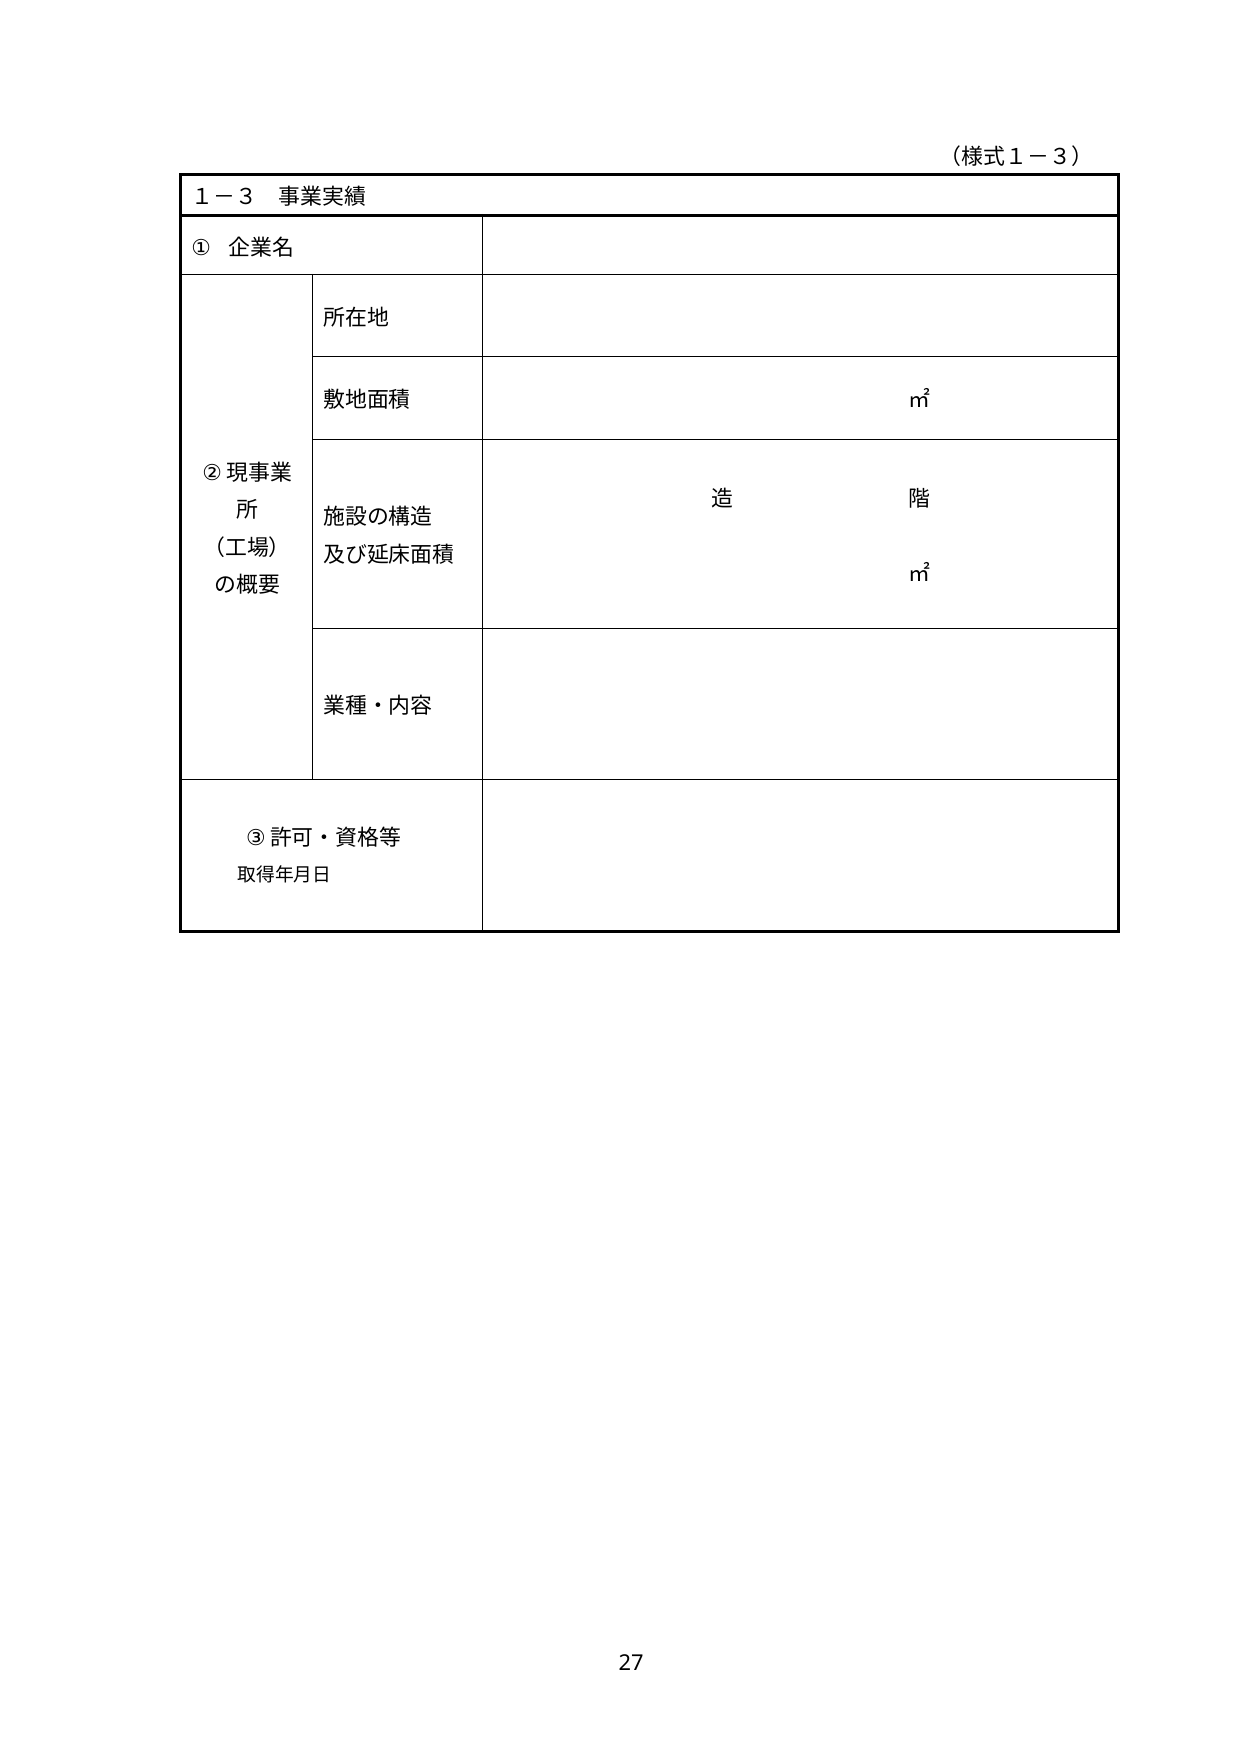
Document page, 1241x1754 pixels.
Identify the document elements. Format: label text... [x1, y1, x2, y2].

table_cell [483, 217, 1117, 274]
table_cell 企業名 [182, 217, 482, 274]
table_cell ③許可・資格等 取得年月日 [182, 780, 482, 930]
table_cell [483, 629, 1117, 779]
table_cell 敷地面積 [313, 357, 482, 439]
table_cell ②現事業所 （工場） の概要 [182, 275, 312, 779]
table_cell 施設の構造 及び延床面積 [313, 440, 482, 628]
table_cell 造 階 ㎡ [483, 440, 1117, 628]
table_cell [483, 780, 1117, 930]
table_cell ㎡ [483, 357, 1117, 439]
table_cell [483, 275, 1117, 356]
table_cell 業種・内容 [313, 629, 482, 779]
text （様式１－３） [169, 136, 1092, 173]
table_cell 所在地 [313, 275, 482, 356]
table_header １－３ 事業実績 [182, 176, 1117, 214]
